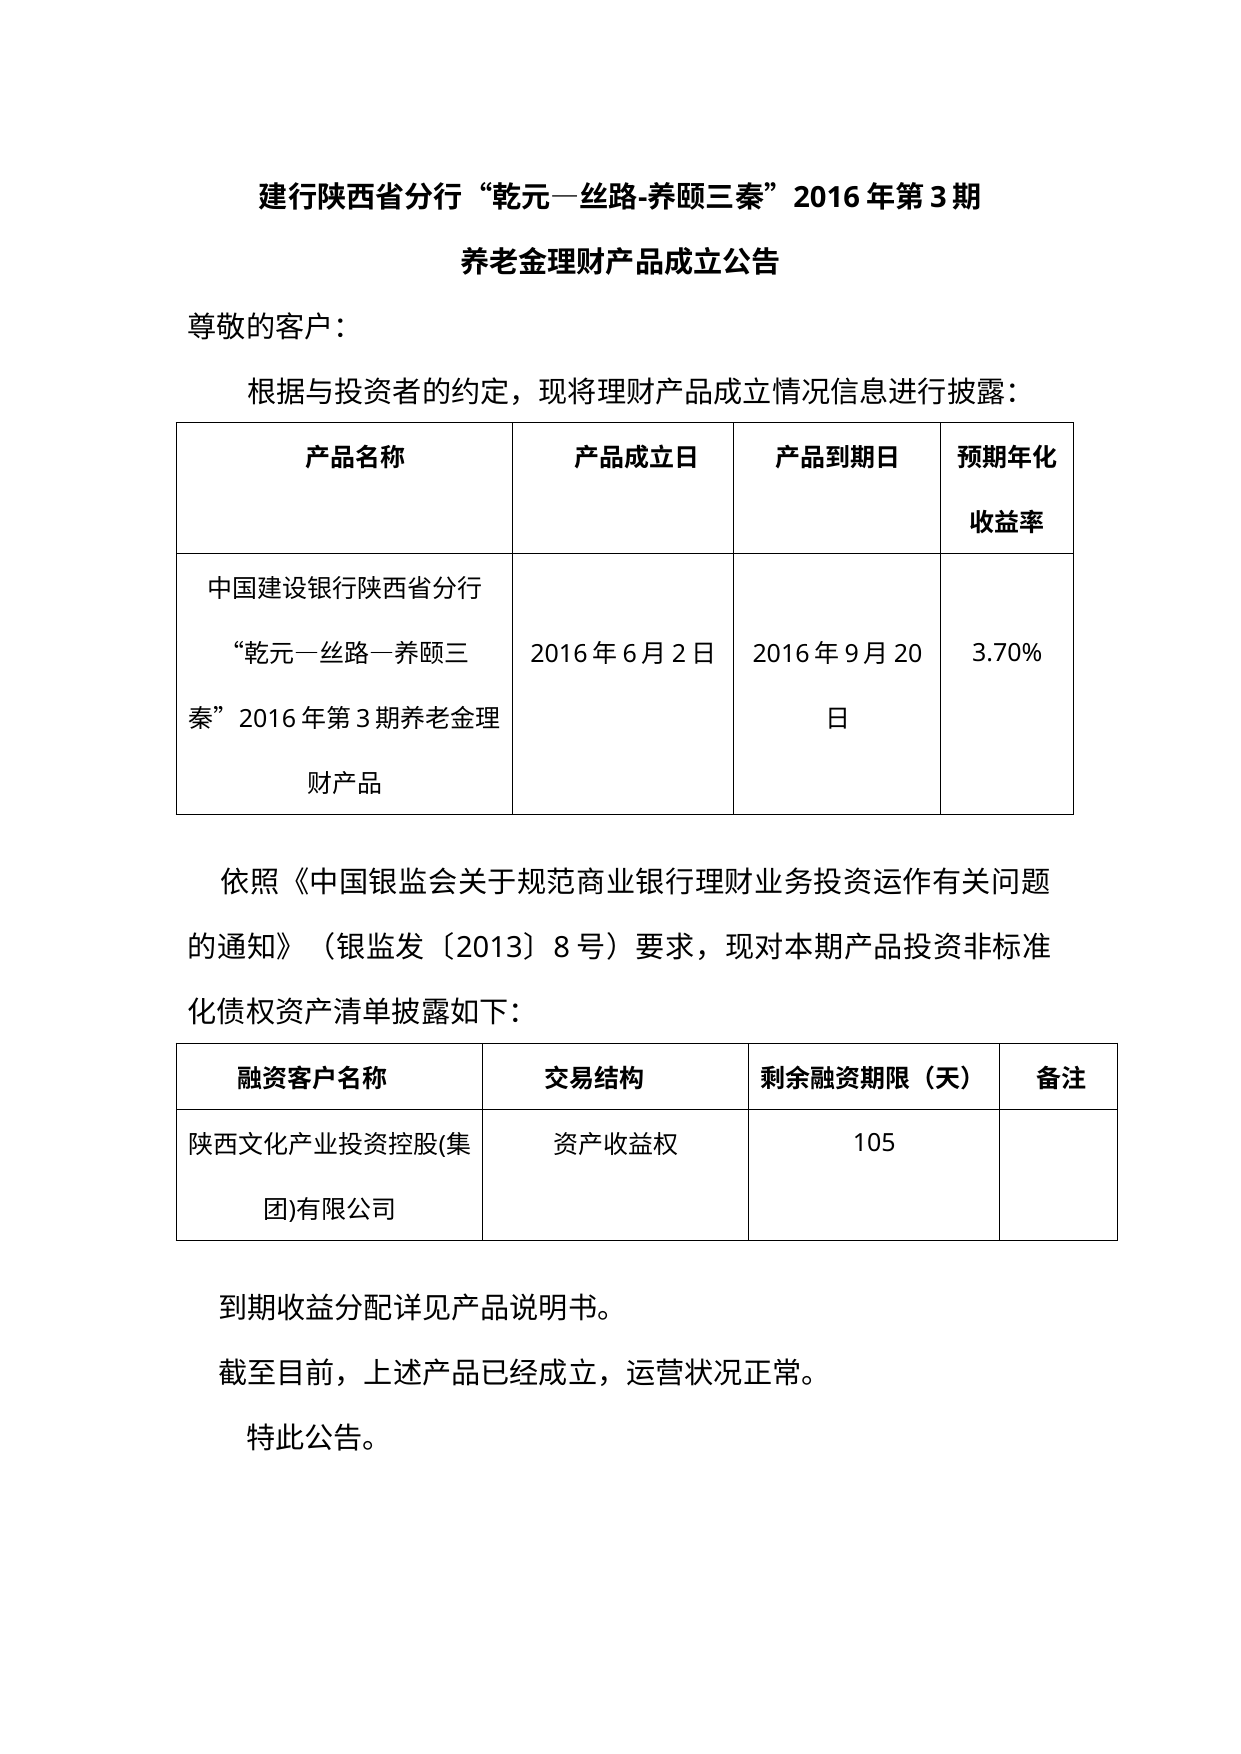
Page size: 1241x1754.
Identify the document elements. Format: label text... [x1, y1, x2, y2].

text 根据与投资者的约定，现将理财产品成立情况信息进行披露： [187, 357, 1053, 422]
text 尊敬的客户： [187, 292, 1053, 357]
table_cell 中国建设银行陕西省分行“乾元—丝路—养颐三秦”2016年第3期养老金理财产品 [177, 554, 512, 814]
table_cell 3.70% [941, 554, 1073, 814]
table_cell 2016年9月20日 [734, 554, 940, 814]
table_header 交易结构 [483, 1044, 748, 1109]
table_cell 105 [749, 1110, 999, 1240]
table_header 产品成立日 [513, 423, 733, 553]
table_header 备注 [1000, 1044, 1117, 1109]
text 特此公告。 [187, 1403, 1053, 1468]
text 依照《中国银监会关于规范商业银行理财业务投资运作有关问题的通知》（银监发〔2013〕8号）要求，现对本期产品投资非标准化债权资产清单披露如下： [187, 848, 1053, 1043]
table_cell [1000, 1110, 1117, 1240]
table_header 产品名称 [177, 423, 512, 553]
table_cell 2016年6月2日 [513, 554, 733, 814]
table_header 预期年化收益率 [941, 423, 1073, 553]
table_header 剩余融资期限（天） [749, 1044, 999, 1109]
table_cell 资产收益权 [483, 1110, 748, 1240]
text 养老金理财产品成立公告 [187, 227, 1053, 292]
text 建行陕西省分行“乾元—丝路-养颐三秦”2016年第3期 [187, 162, 1053, 227]
table_cell 陕西文化产业投资控股(集团)有限公司 [177, 1110, 482, 1240]
table_header 融资客户名称 [177, 1044, 482, 1109]
table_header 产品到期日 [734, 423, 940, 553]
text 到期收益分配详见产品说明书。 [187, 1273, 1053, 1338]
text 截至目前，上述产品已经成立，运营状况正常。 [187, 1338, 1053, 1403]
